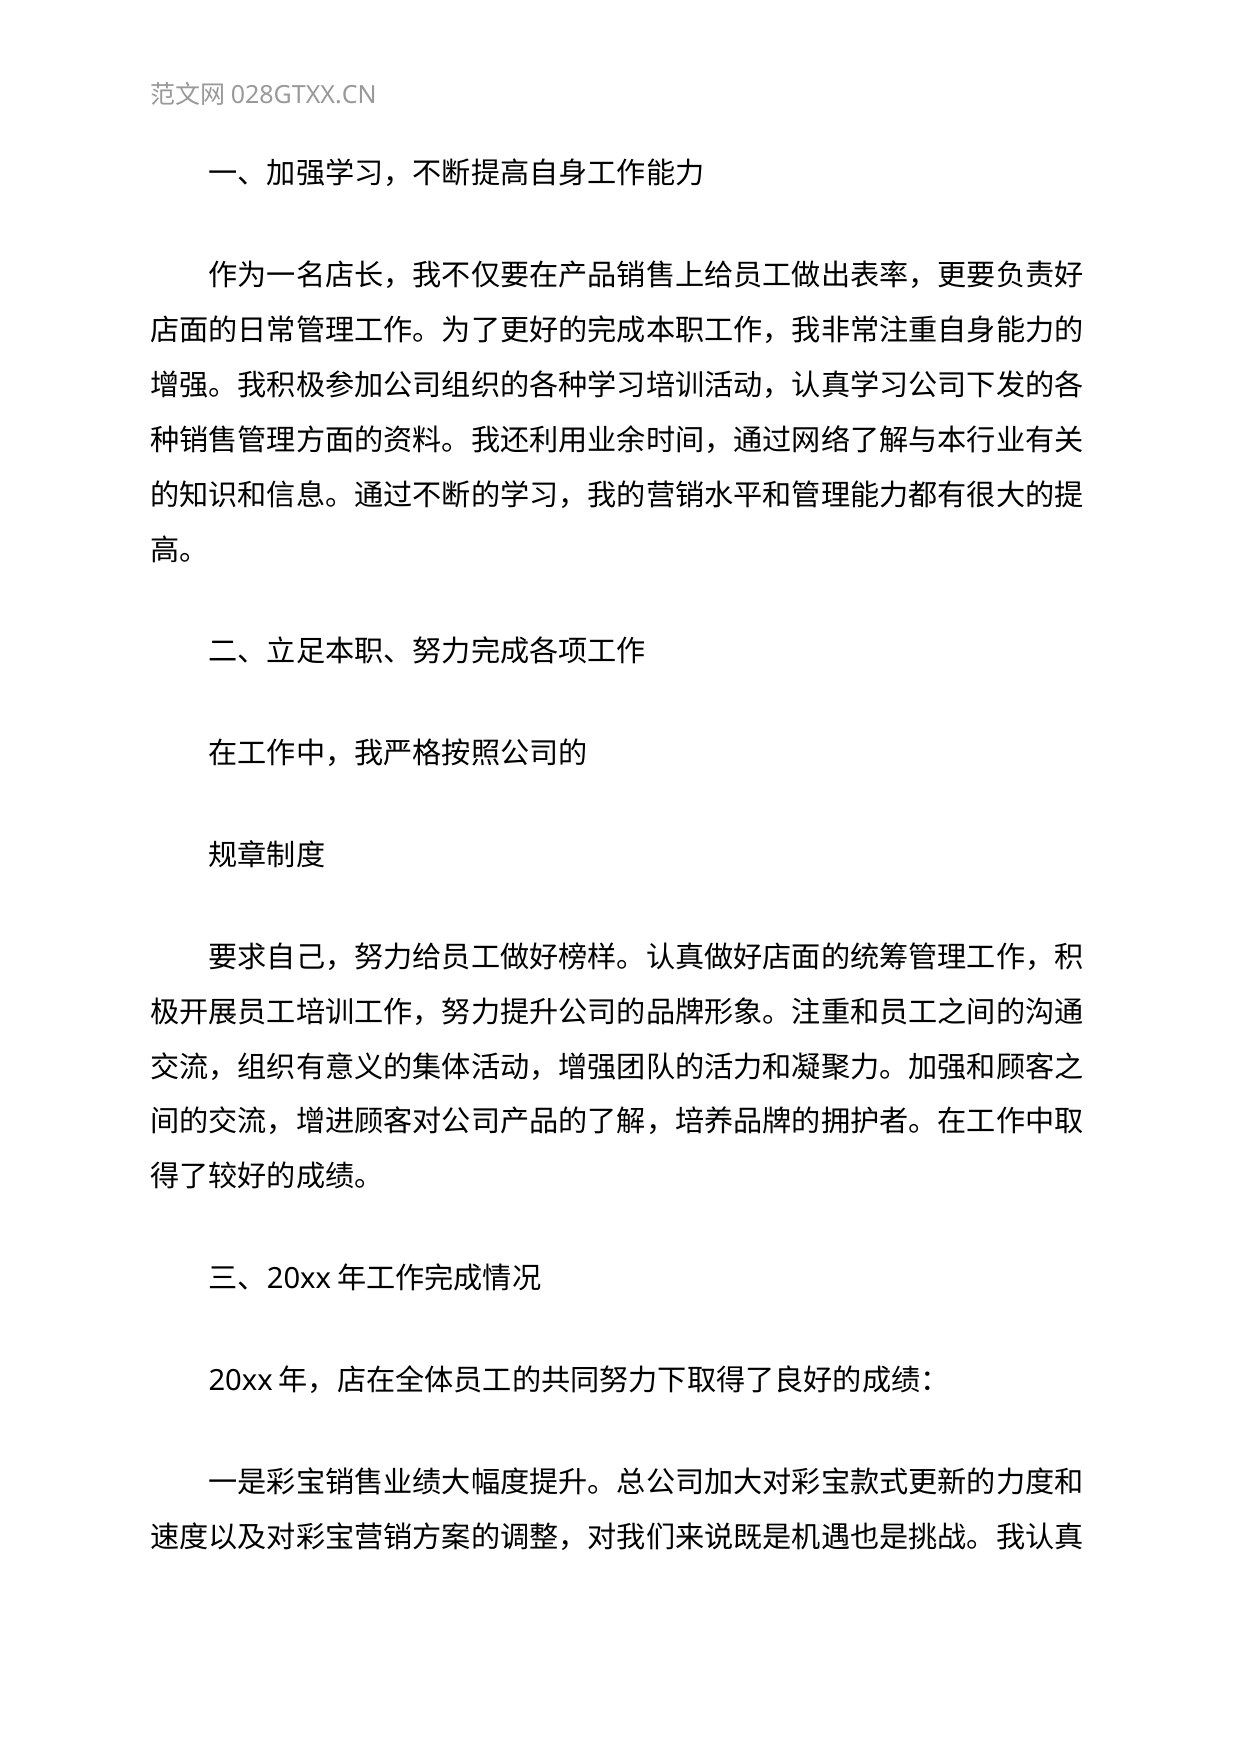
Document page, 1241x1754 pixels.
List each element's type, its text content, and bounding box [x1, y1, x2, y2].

text 要求自己，努力给员工做好榜样。认真做好店面的统筹管理工作，积极开展员工培训工作，努力提升公司的品牌形象。注重和员工之间的沟通交流，组织有意义的集体活动，增强团队的活力和凝聚力。加强和顾客之间的交流，增进顾客对公司产品的了解，培养品牌的拥护者。在工作中取得了较好的成绩。 [150, 933, 1090, 1195]
text 三、20xx年工作完成情况 [150, 1255, 1090, 1297]
text 一、加强学习，不断提高自身工作能力 [150, 150, 1090, 192]
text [150, 1459, 1090, 1556]
text 20xx年，店在全体员工的共同努力下取得了良好的成绩： [150, 1357, 1090, 1399]
text 在工作中，我严格按照公司的 [150, 730, 1090, 772]
text 二、立足本职、努力完成各项工作 [150, 628, 1090, 670]
text 规章制度 [150, 832, 1090, 874]
text 作为一名店长，我不仅要在产品销售上给员工做出表率，更要负责好店面的日常管理工作。为了更好的完成本职工作，我非常注重自身能力的增强。我积极参加公司组织的各种学习培训活动，认真学习公司下发的各种销售管理方面的资料。我还利用业余时间，通过网络了解与本行业有关的知识和信息。通过不断的学习，我的营销水平和管理能力都有很大的提高。 [150, 252, 1090, 568]
